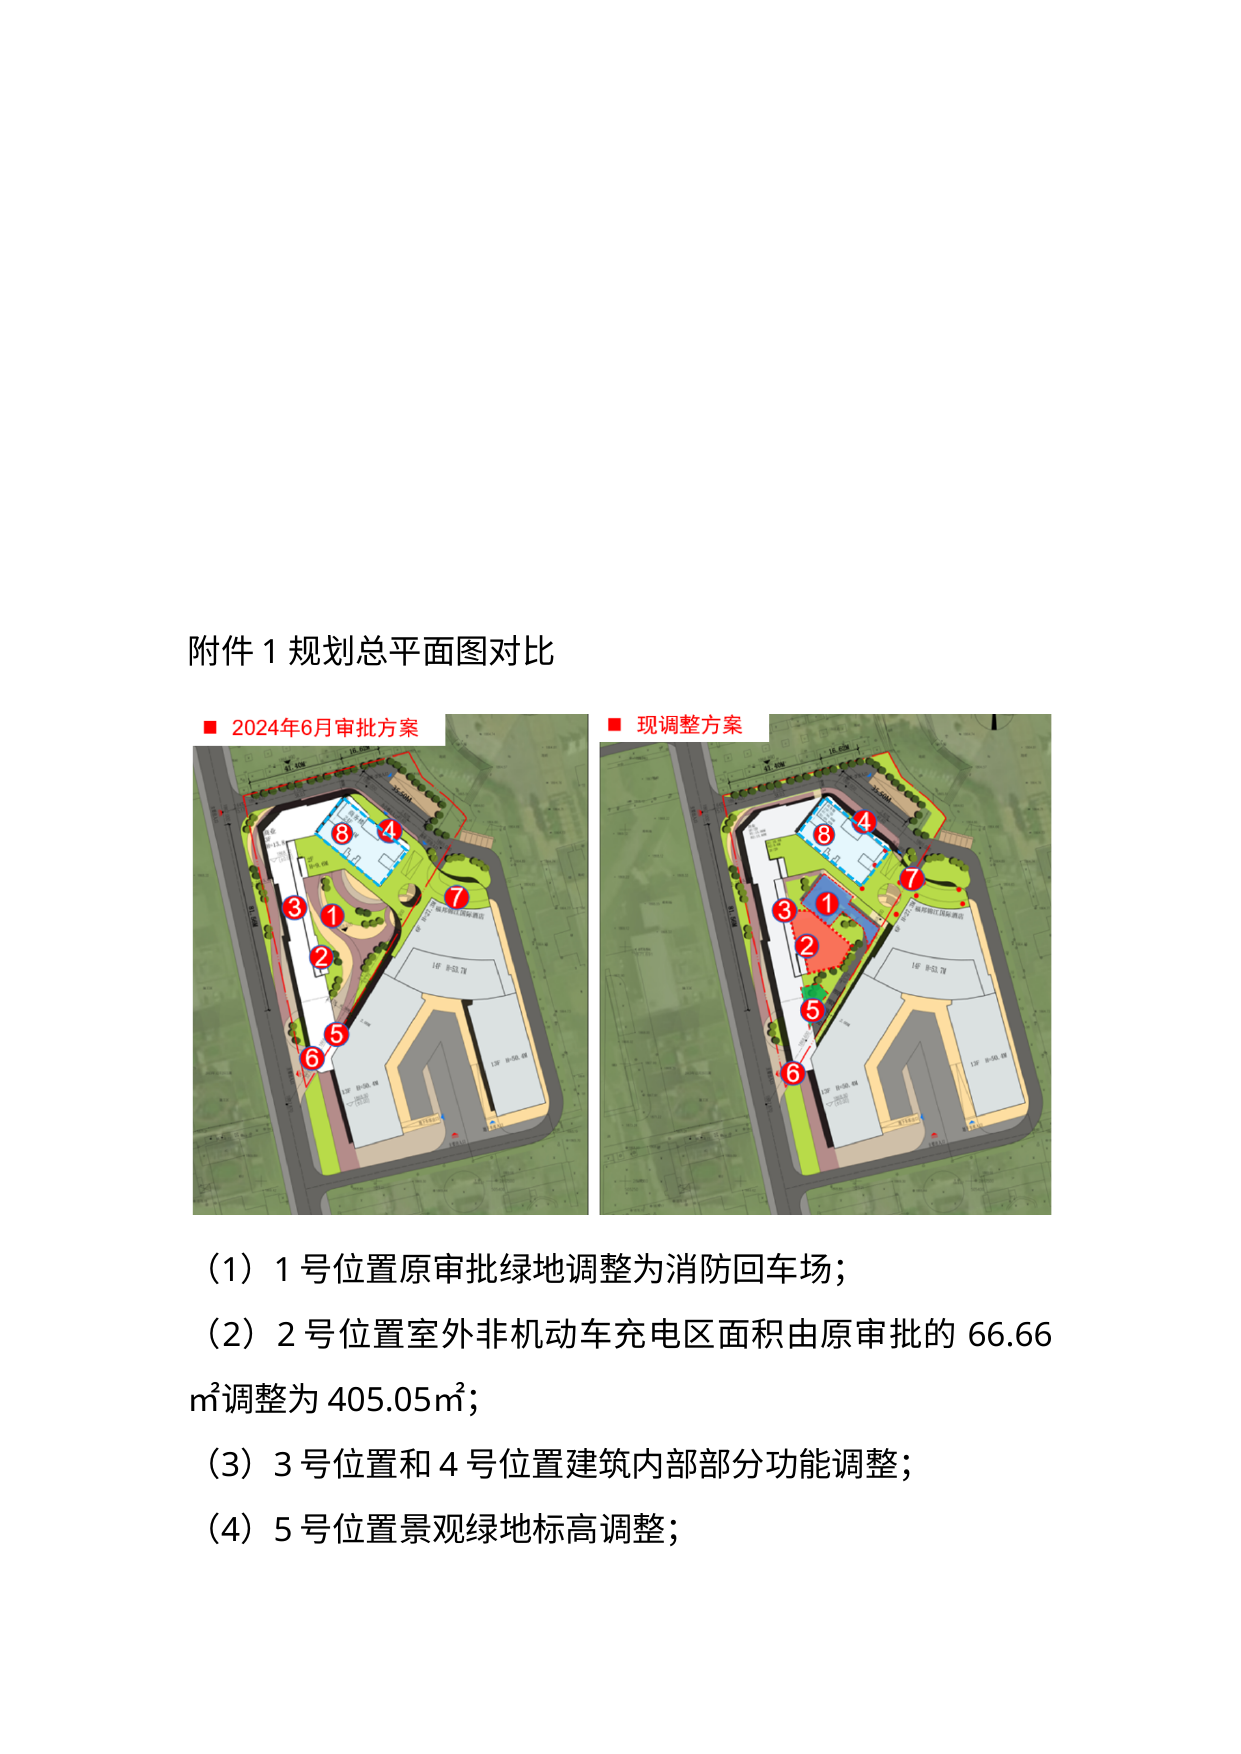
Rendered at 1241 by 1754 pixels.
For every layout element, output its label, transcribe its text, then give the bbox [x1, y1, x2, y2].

text （3）3号位置和4号位置建筑内部部分功能调整； [187, 1429, 1053, 1494]
text （2）2号位置室外非机动车充电区面积由原审批的66.66㎡调整为405.05㎡； [187, 1299, 1053, 1429]
text （4）5号位置景观绿地标高调整； [187, 1494, 1053, 1559]
text （1）1号位置原审批绿地调整为消防回车场； [187, 1234, 1053, 1299]
text 附件1 规划总平面图对比 [187, 617, 1053, 682]
picture [187, 714, 1052, 1215]
